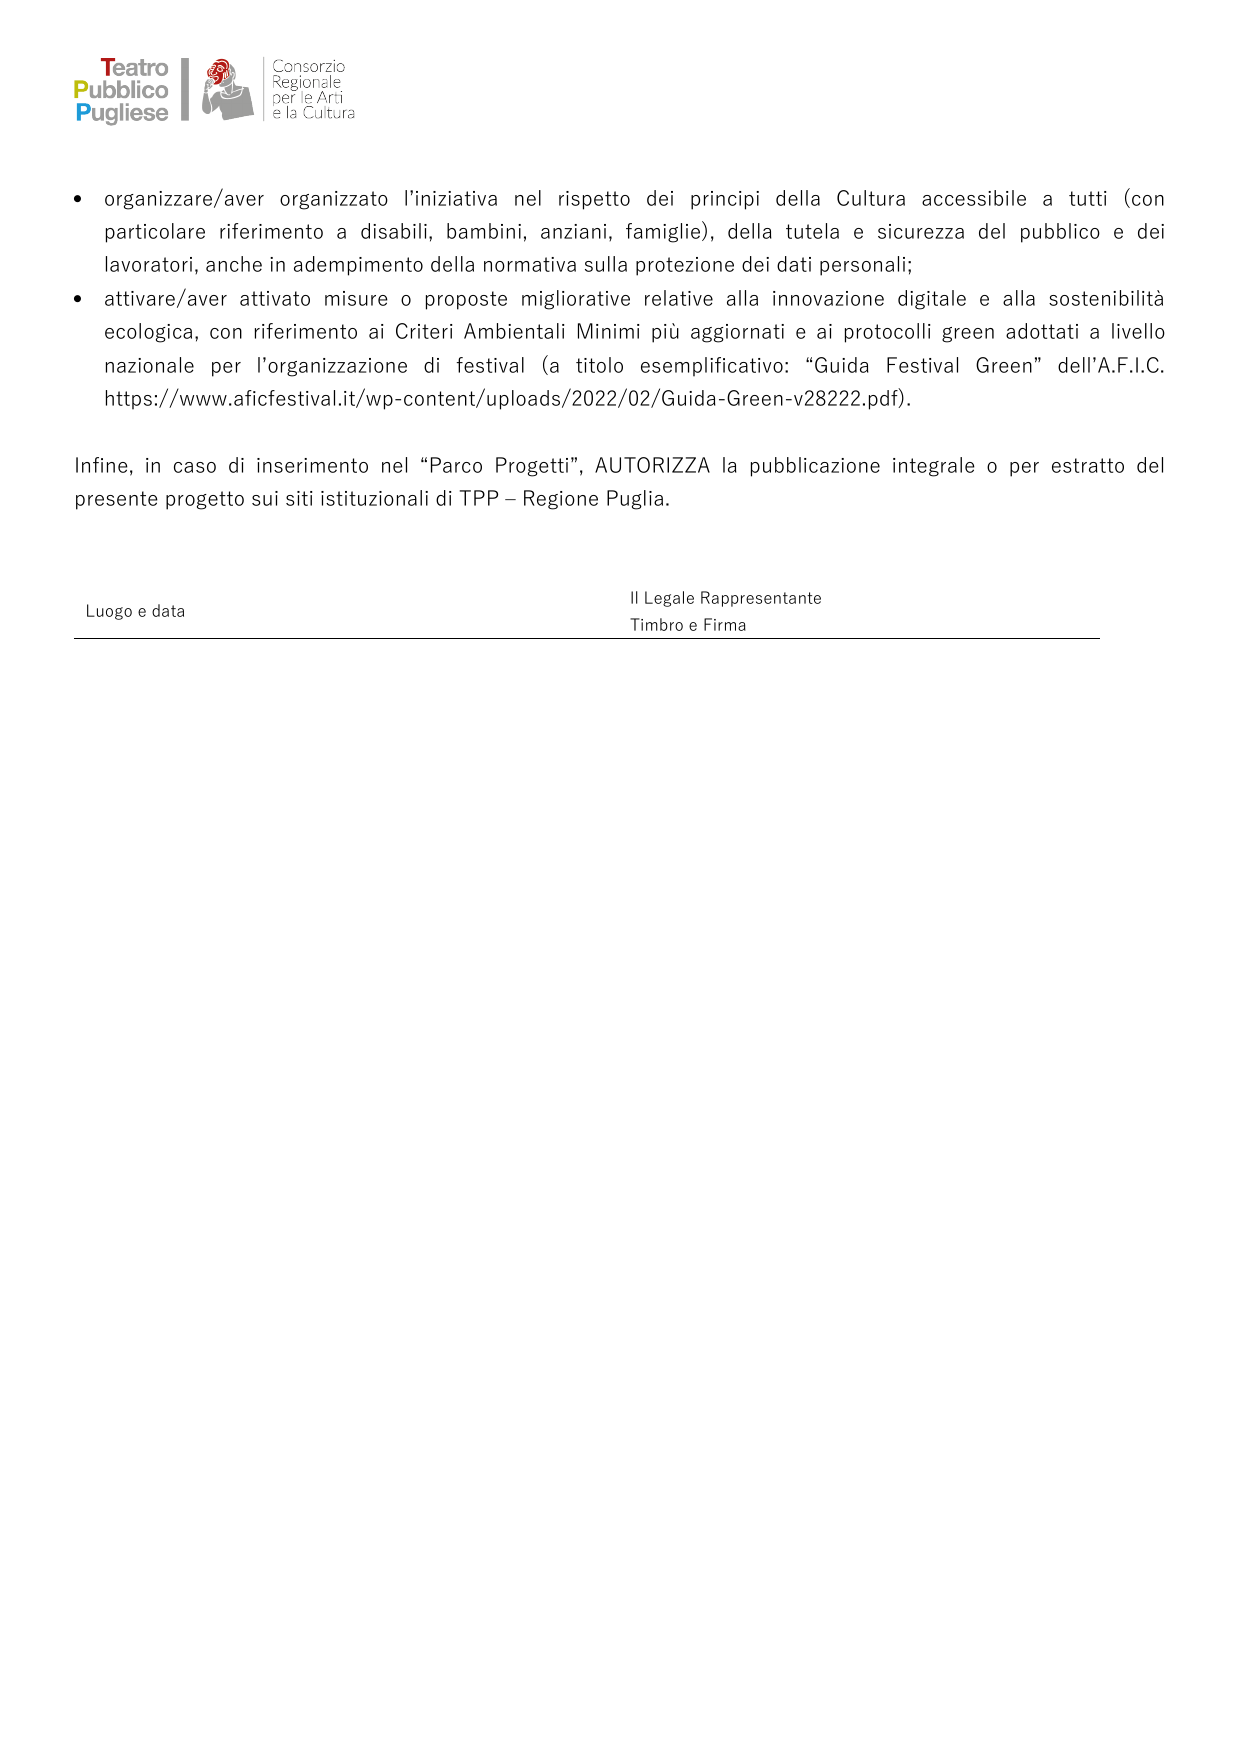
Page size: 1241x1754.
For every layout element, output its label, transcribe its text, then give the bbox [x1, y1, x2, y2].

table_header Il Legale Rappresentante Timbro e Firma [618, 579, 1100, 637]
list organizzare/aver organizzato l’iniziativa nel rispetto dei principi della Cultura accessibile a tutti (con particolare riferimento a disabili, bambini, anziani, famiglie), della tutela e sicurezza del pubblico e dei lavoratori, anche in adempimento della normativa sulla protezione dei dati personali; [74, 177, 1167, 277]
picture [74, 44, 375, 140]
table_header Luogo e data [74, 579, 618, 637]
list attivare/aver attivato misure o proposte migliorative relative alla innovazione digitale e alla sostenibilità ecologica, con riferimento ai Criteri Ambientali Minimi più aggiornati e ai protocolli green adottati a livello nazionale per l’organizzazione di festival (a titolo esemplificativo: “Guida Festival Green” dell’A.F.I.C. https://www.aficfestival.it/wp-content/uploads/2022/02/Guida-Green-v28222.pdf). [74, 277, 1167, 411]
text Infine, in caso di inserimento nel “Parco Progetti”, AUTORIZZA la pubblicazione integrale o per estratto del presente progetto sui siti istituzionali di TPP – Regione Puglia. [74, 445, 1167, 512]
